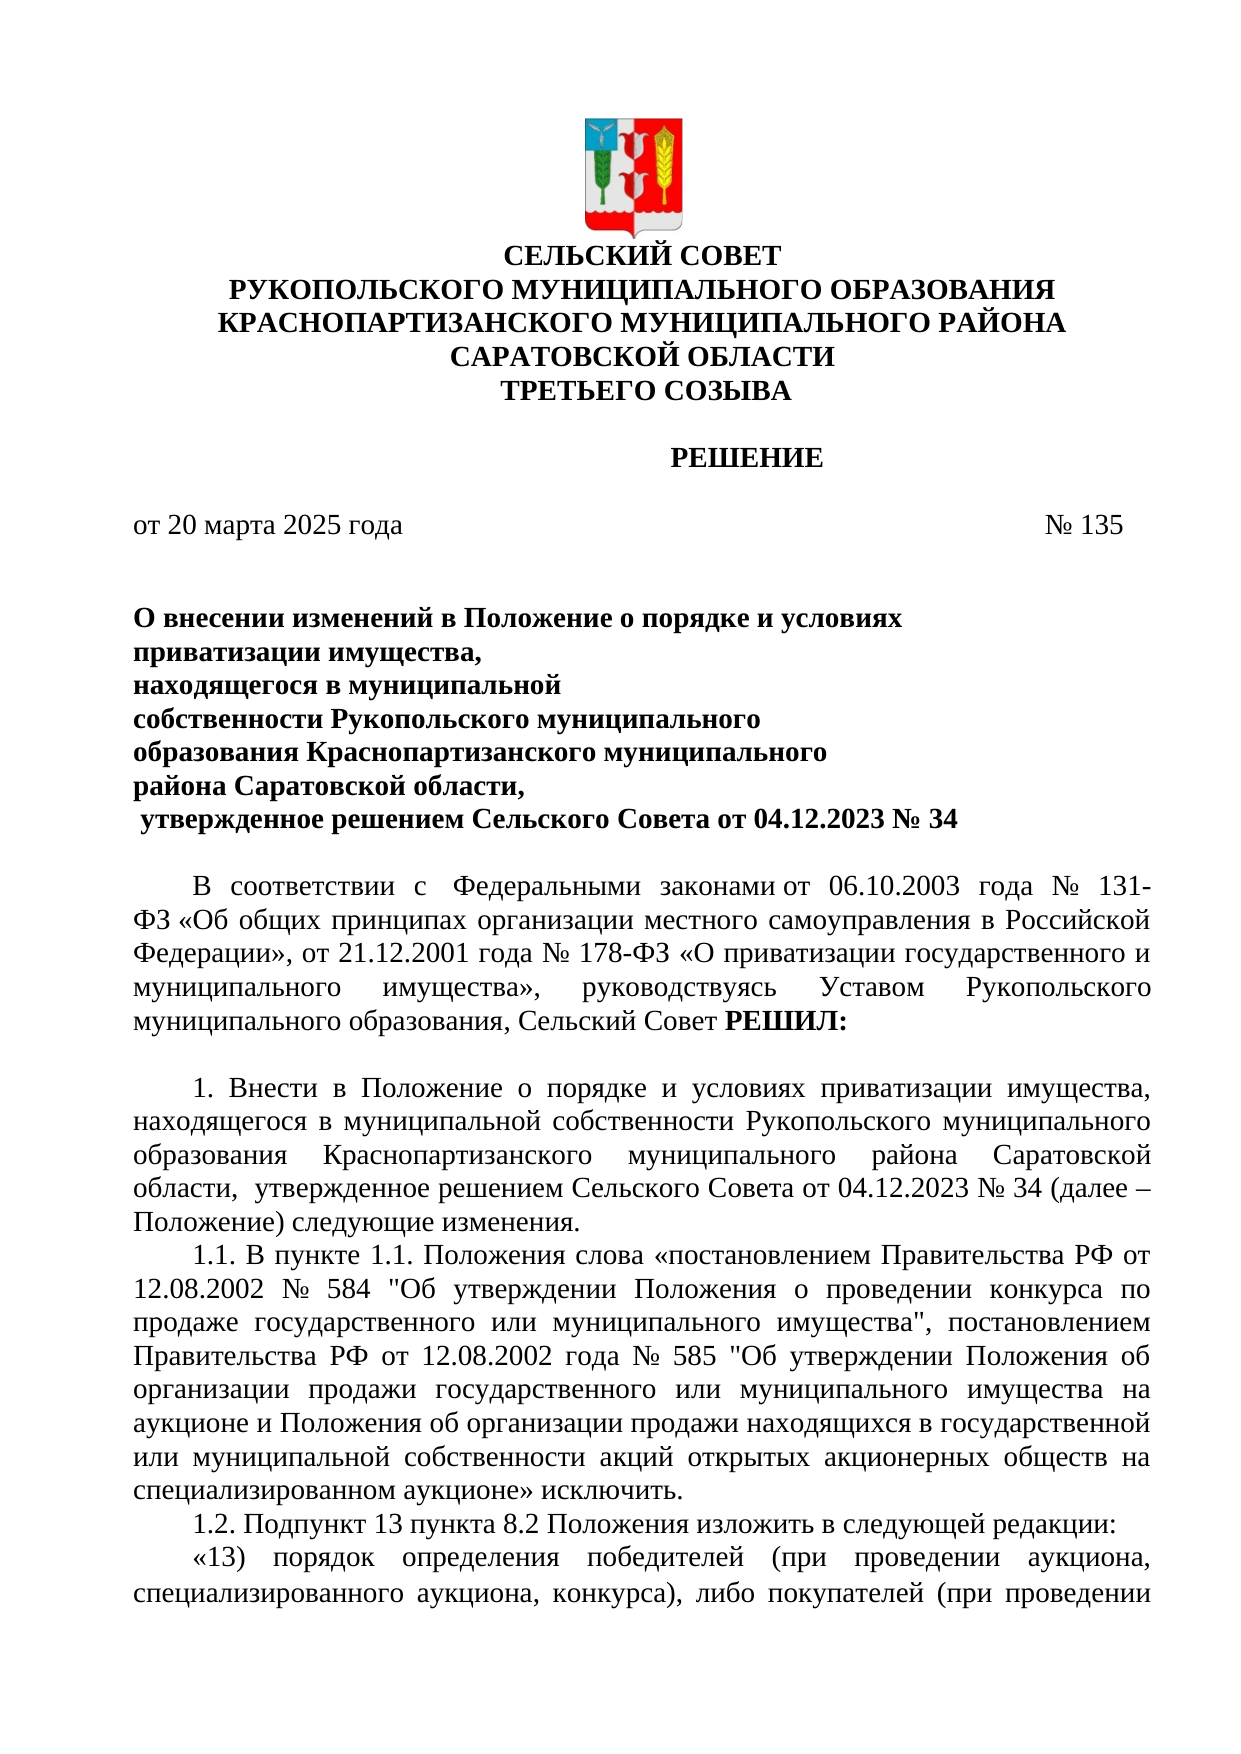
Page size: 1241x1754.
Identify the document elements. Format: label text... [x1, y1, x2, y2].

text собственности Рукопольского муниципального [133, 701, 1152, 734]
text находящегося в муниципальной [133, 667, 1152, 701]
text 1.1. В пункте 1.1. Положения слова «постановлением Правительства РФ от 12.08.2002 № 584 "Об утверждении Положения о проведении конкурса по продаже государственного или муниципального имущества", постановлением Правительства РФ от 12.08.2002 года № 585 "Об утверждении Положения об организации продажи государственного или муниципального имущества на аукционе и Положения об организации продажи находящихся в государственной или муниципальной собственности акций открытых акционерных обществ на специализированном аукционе» исключить. [133, 1237, 1152, 1506]
text О внесении изменений в Положение о порядке и условиях [133, 600, 1152, 634]
text РУКОПОЛЬСКОГО МУНИЦИПАЛЬНОГО ОБРАЗОВАНИЯ [133, 272, 1152, 306]
text от 20 марта 2025 года № 135 [133, 507, 1152, 540]
text РЕШЕНИЕ [133, 440, 1152, 473]
text СЕЛЬСКИЙ СОВЕТ [133, 238, 1152, 272]
text В соответствии с Федеральными законами от 06.10.2003 года № 131-ФЗ «Об общих принципах организации местного самоуправления в Российской Федерации», от 21.12.2001 года № 178-ФЗ «О приватизации государственного и муниципального имущества», руководствуясь Уставом Рукопольского муниципального образования, Сельский Совет РЕШИЛ: [133, 868, 1152, 1036]
text КРАСНОПАРТИЗАНСКОГО МУНИЦИПАЛЬНОГО РАЙОНА [133, 306, 1152, 339]
text 1.2. Подпункт 13 пункта 8.2 Положения изложить в следующей редакции: [133, 1506, 1152, 1539]
picture [585, 118, 683, 239]
text САРАТОВСКОЙ ОБЛАСТИ [133, 339, 1152, 373]
text образования Краснопартизанского муниципального [133, 734, 1152, 768]
text приватизации имущества, [133, 634, 1152, 667]
text утвержденное решением Сельского Совета от 04.12.2023 № 34 [133, 801, 1152, 835]
text ТРЕТЬЕГО СОЗЫВА [133, 373, 1152, 406]
text района Саратовской области, [133, 768, 1152, 801]
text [133, 1539, 1152, 1609]
text 1. Внести в Положение о порядке и условиях приватизации имущества, находящегося в муниципальной собственности Рукопольского муниципального образования Краснопартизанского муниципального района Саратовской области, утвержденное решением Сельского Совета от 04.12.2023 № 34 (далее – Положение) следующие изменения. [133, 1070, 1152, 1237]
